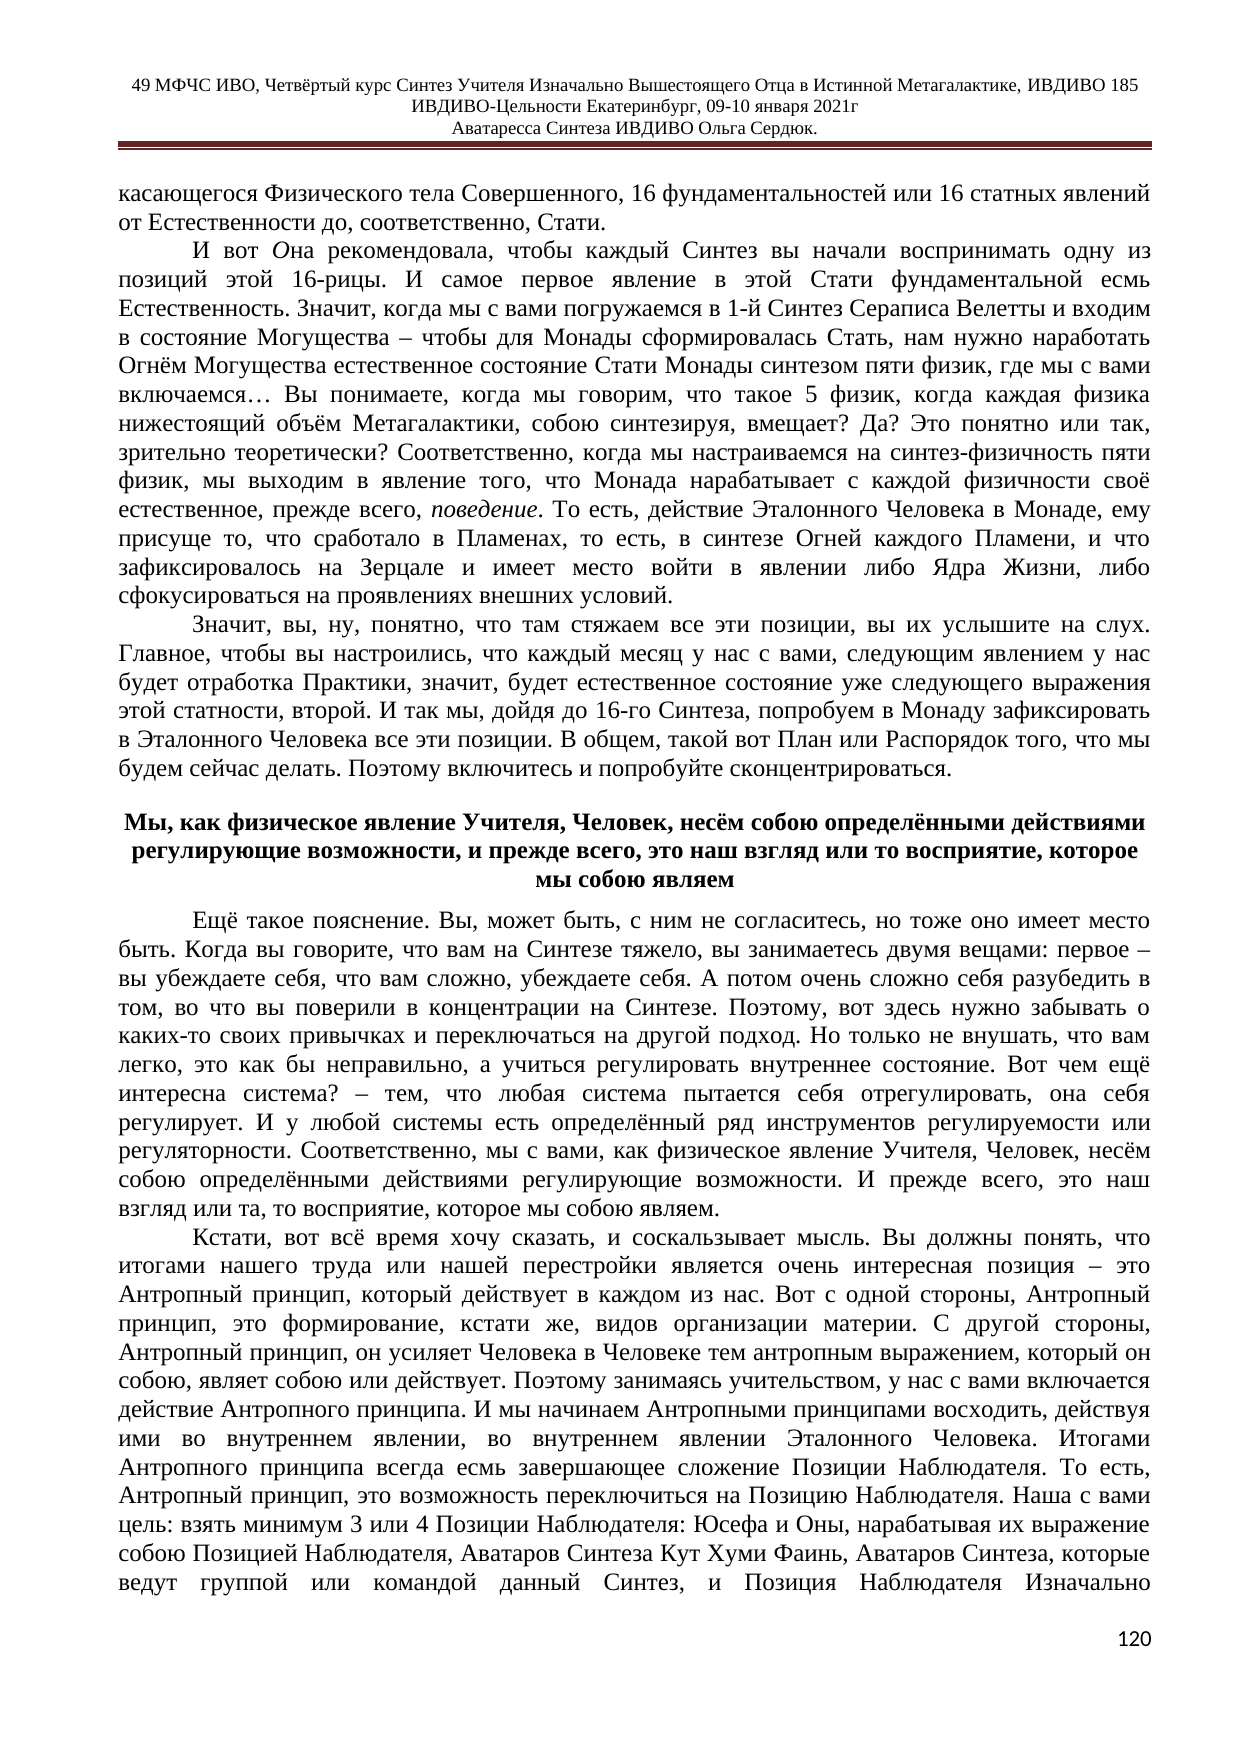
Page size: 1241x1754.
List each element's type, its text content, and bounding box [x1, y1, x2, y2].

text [118, 178, 1152, 235]
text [118, 1222, 1152, 1595]
text Ещё такое пояснение. Вы, может быть, с ним не согласитесь, но тоже оно имеет место быть. Когда вы говорите, что вам на Синтезе тяжело, вы занимаетесь двумя вещами: первое – вы убеждаете себя, что вам сложно, убеждаете себя. А потом очень сложно себя разубедить в том, во что вы поверили в концентрации на Синтезе. Поэтому, вот здесь нужно забывать о каких-то своих привычках и переключаться на другой подход. Но только не внушать, что вам легко, это как бы неправильно, а учиться регулировать внутреннее состояние. Вот чем ещё интересна система? – тем, что любая система пытается себя отрегулировать, она себя регулирует. И у любой системы есть определённый ряд инструментов регулируемости или регуляторности. Соответственно, мы с вами, как физическое явление Учителя, Человек, несём собою определёнными действиями регулирующие возможности. И прежде всего, это наш взгляд или та, то восприятие, которое мы собою являем. [118, 905, 1152, 1222]
text И вот Она рекомендовала, чтобы каждый Синтез вы начали воспринимать одну из позиций этой 16-рицы. И самое первое явление в этой Стати фундаментальной есмь Естественность. Значит, когда мы с вами погружаемся в 1-й Синтез Сераписа Велетты и входим в состояние Могущества – чтобы для Монады сформировалась Стать, нам нужно наработать Огнём Могущества естественное состояние Стати Монады синтезом пяти физик, где мы с вами включаемся… Вы понимаете, когда мы говорим, что такое 5 физик, когда каждая физика нижестоящий объём Метагалактики, собою синтезируя, вмещает? Да? Это понятно или так, зрительно теоретически? Соответственно, когда мы настраиваемся на синтез-физичность пяти физик, мы выходим в явление того, что Монада нарабатывает с каждой физичности своё естественное, прежде всего, поведение. То есть, действие Эталонного Человека в Монаде, ему присуще то, что сработало в Пламенах, то есть, в синтезе Огней каждого Пламени, и что зафиксировалось на Зерцале и имеет место войти в явлении либо Ядра Жизни, либо сфокусироваться на проявлениях внешних условий. [118, 235, 1152, 609]
subtitle Мы, как физическое явление Учителя, Человек, несём собою определёнными действиями регулирующие возможности, и прежде всего, это наш взгляд или то восприятие, которое мы собою являем [118, 807, 1152, 893]
text Значит, вы, ну, понятно, что там стяжаем все эти позиции, вы их услышите на слух. Главное, чтобы вы настроились, что каждый месяц у нас с вами, следующим явлением у нас будет отработка Практики, значит, будет естественное состояние уже следующего выражения этой статности, второй. И так мы, дойдя до 16-го Синтеза, попробуем в Монаду зафиксировать в Эталонного Человека все эти позиции. В общем, такой вот План или Распорядок того, что мы будем сейчас делать. Поэтому включитесь и попробуйте сконцентрироваться. [118, 609, 1152, 782]
